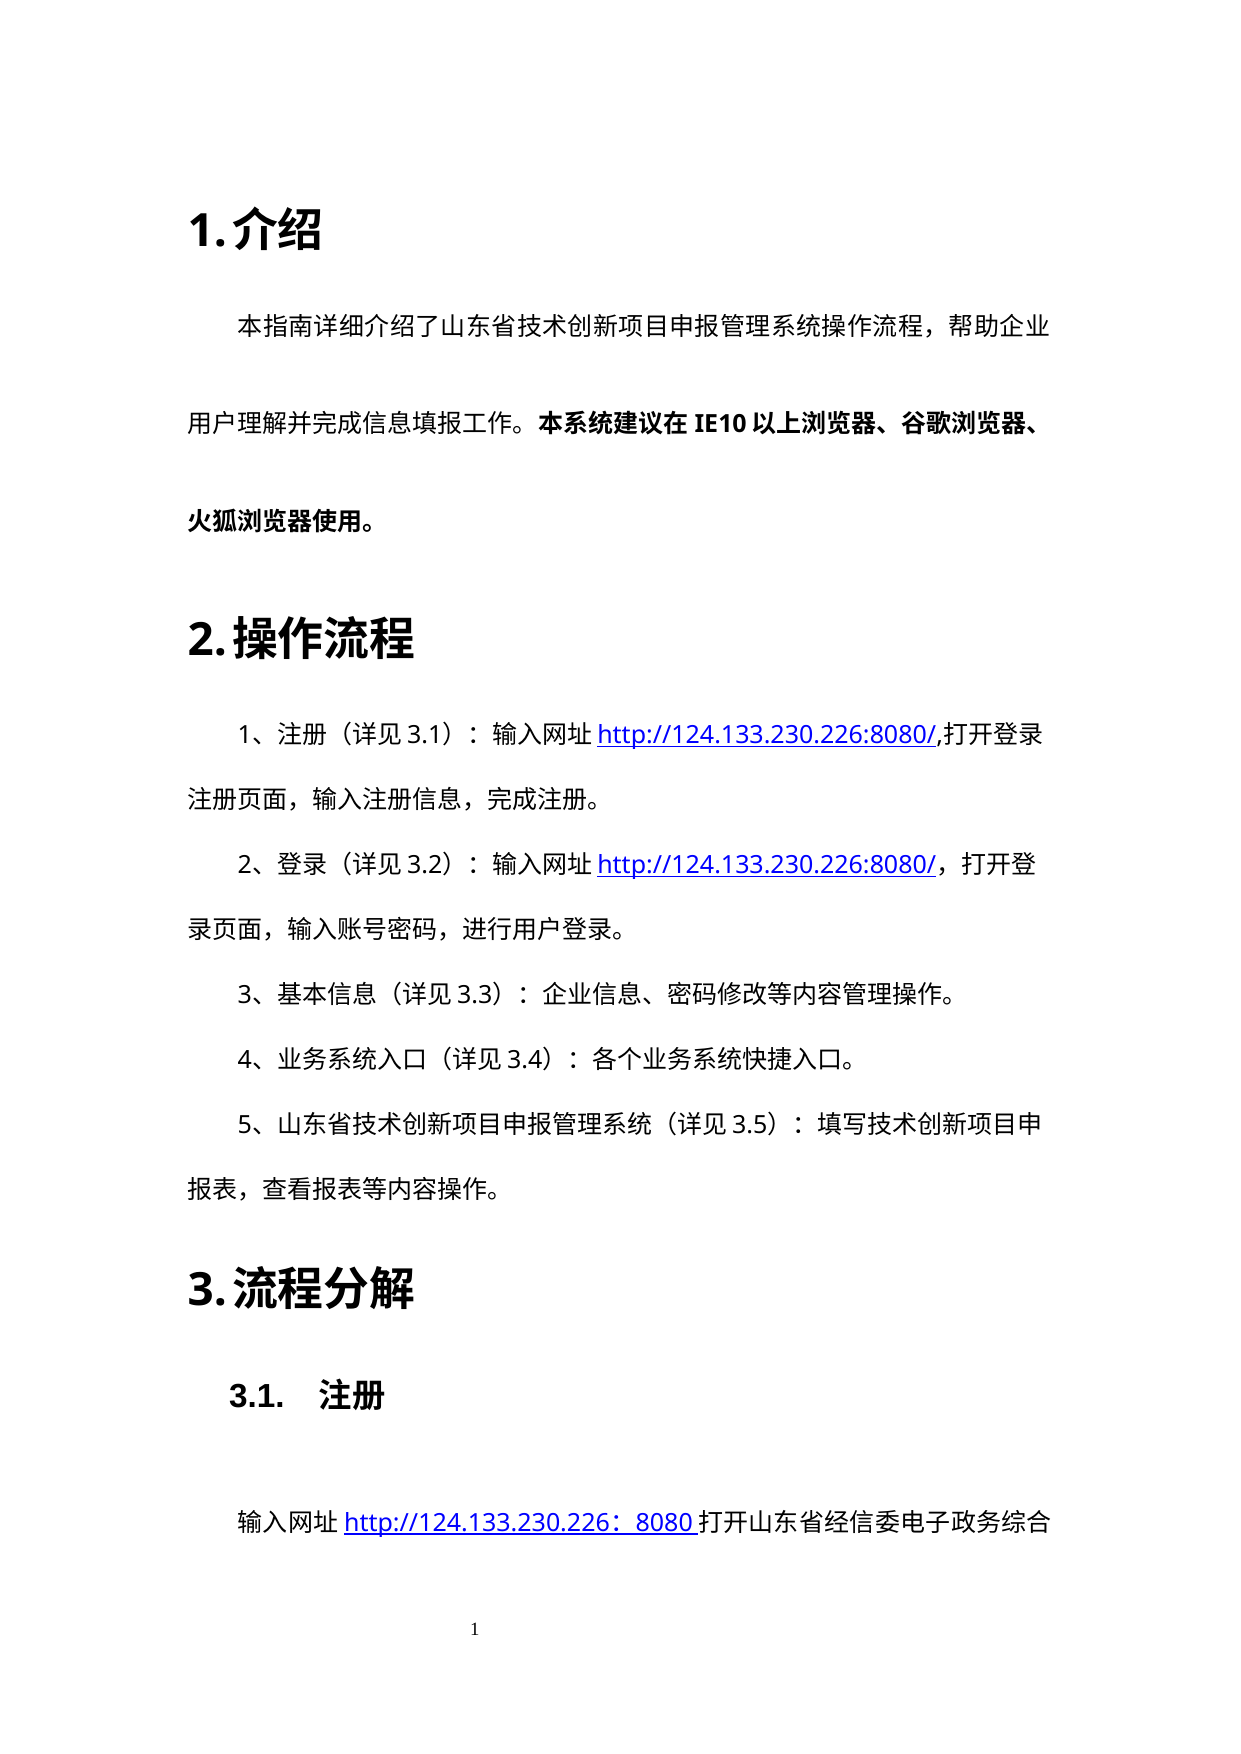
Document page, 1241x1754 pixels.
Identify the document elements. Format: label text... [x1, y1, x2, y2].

subtitle 操作流程 [187, 586, 1053, 684]
text 3、基本信息（详见3.3）：企业信息、密码修改等内容管理操作。 [187, 960, 1053, 1025]
subtitle 介绍 [187, 178, 1053, 276]
subtitle 注册 [229, 1361, 1053, 1426]
list 登录（详见3.2）：输入网址http://124.133.230.226:8080/，打开登录页面，输入账号密码，进行用户登录。 [187, 830, 1053, 960]
text 本指南详细介绍了山东省技术创新项目申报管理系统操作流程，帮助企业用户理解并完成信息填报工作。本系统建议在IE10以上浏览器、谷歌浏览器、火狐浏览器使用。 [187, 292, 1053, 552]
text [187, 1488, 1053, 1553]
text 5、山东省技术创新项目申报管理系统（详见3.5）：填写技术创新项目申报表，查看报表等内容操作。 [187, 1090, 1053, 1220]
subtitle 流程分解 [187, 1236, 1053, 1334]
list 注册（详见3.1）：输入网址http://124.133.230.226:8080/,打开登录注册页面，输入注册信息，完成注册。 [187, 700, 1053, 830]
text 4、业务系统入口（详见3.4）：各个业务系统快捷入口。 [187, 1025, 1053, 1090]
